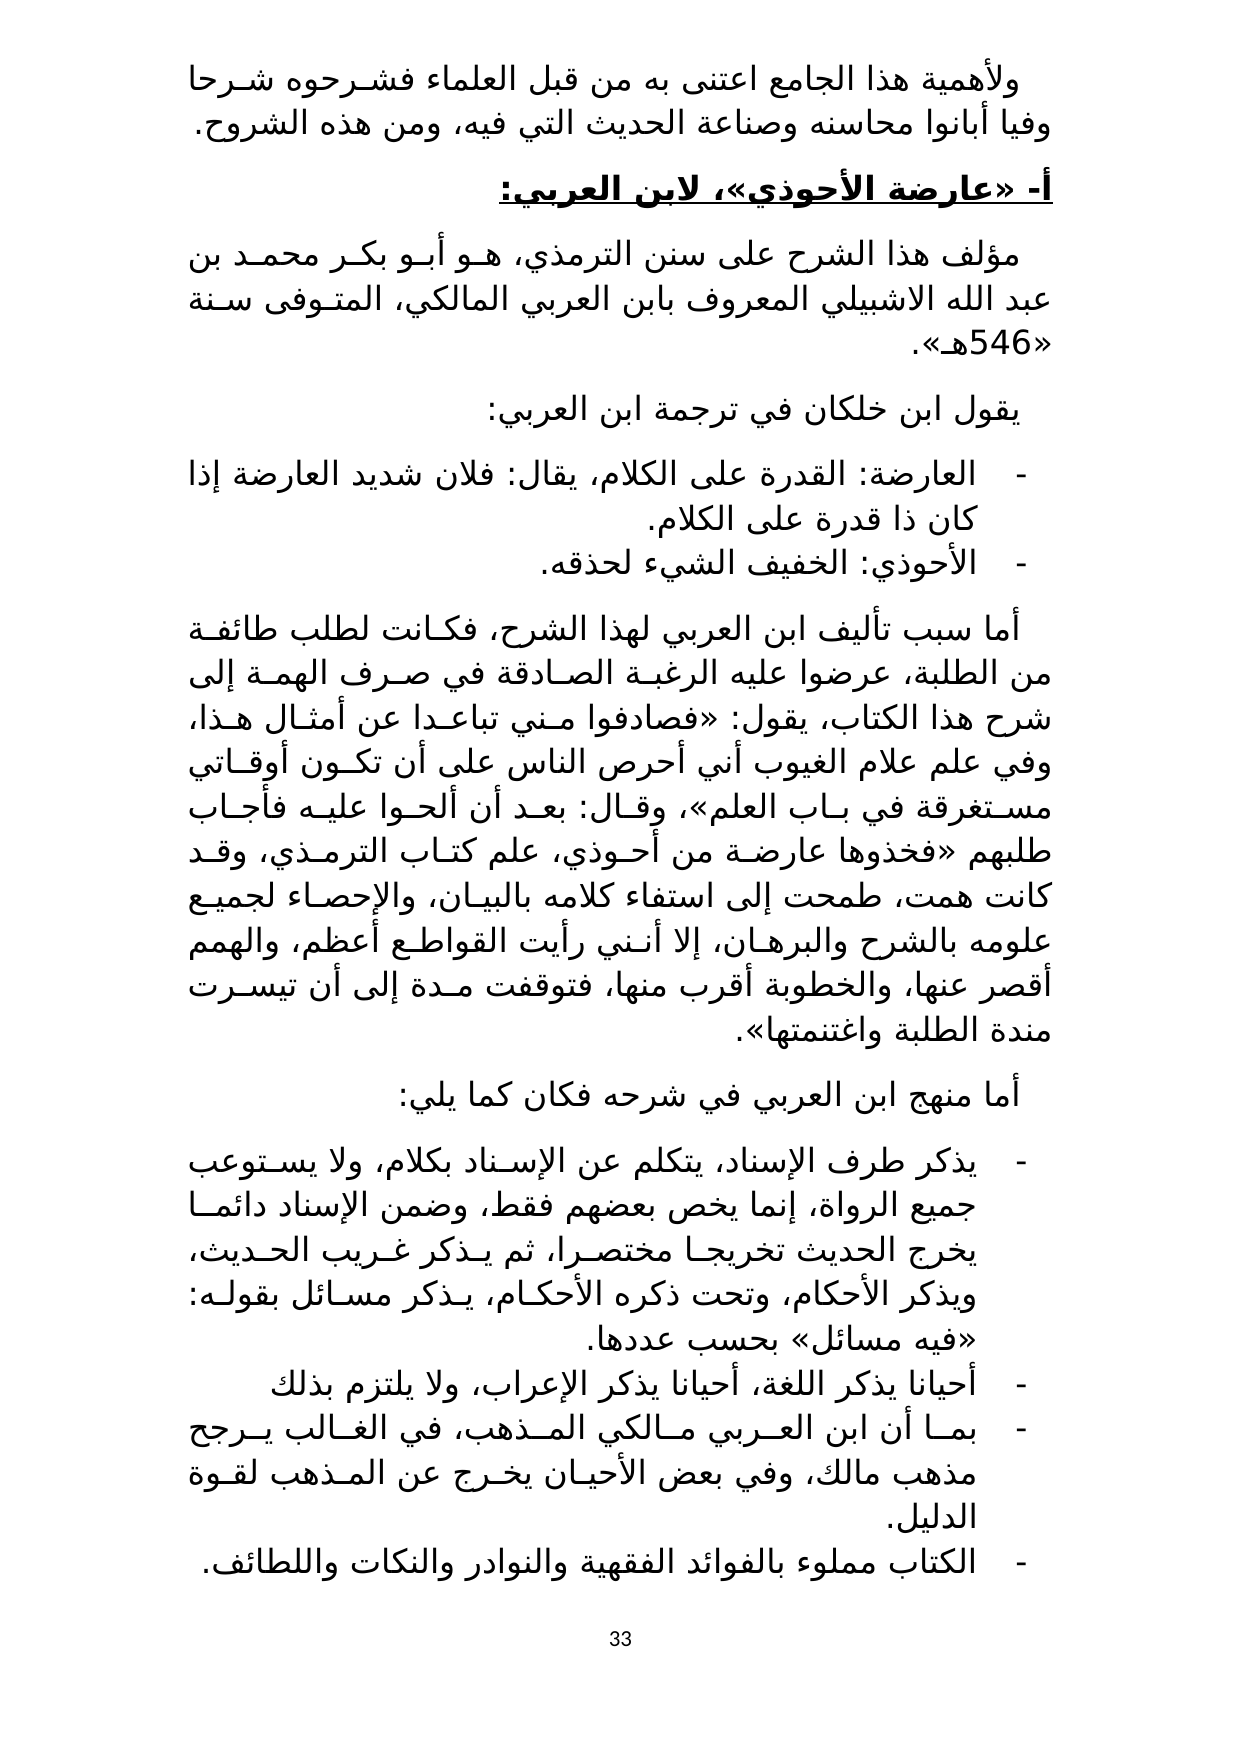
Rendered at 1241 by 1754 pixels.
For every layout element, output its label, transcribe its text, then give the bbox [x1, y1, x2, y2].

list الكتاب مملوء بالفوائد الفقهية والنوادر والنكات واللطائف. [187, 1542, 1015, 1581]
list أحيانا يذكر اللغة، أحيانا يذكر الإعراب، ولا يلتزم بذلك [187, 1364, 1015, 1403]
text ولأهمية هذا الجامع اعتنى به من قبل العلماء فشرحوه شرحا وفيا أبانوا محاسنه وصناعة الحديث التي فيه، ومن هذه الشروح. [187, 59, 1053, 142]
text أ- «عارضة الأحوذي»، لابن العربي: [187, 169, 1053, 208]
text مؤلف هذا الشرح على سنن الترمذي، هو أبو بكر محمد بن عبد الله الاشبيلي المعروف بابن العربي المالكي، المتوفى سنة «546هـ». [187, 234, 1053, 362]
text أما سبب تأليف ابن العربي لهذا الشرح، فكانت لطلب طائفة من الطلبة، عرضوا عليه الرغبة الصادقة في صرف الهمة إلى شرح هذا الكتاب، يقول: «فصادفوا مني تباعدا عن أمثال هذا، وفي علم علام الغيوب أني أحرص الناس على أن تكون أوقاتي مستغرقة في باب العلم»، وقال: بعد أن ألحوا عليه فأجاب طلبهم «فخذوها عارضة من أحوذي، علم كتاب الترمذي، وقد كانت همت، طمحت إلى استفاء كلامه بالبيان، والإحصاء لجميع علومه بالشرح والبرهان، إلا أنني رأيت القواطع أعظم، والهمم أقصر عنها، والخطوبة أقرب منها، فتوقفت مدة إلى أن تيسرت مندة الطلبة واغتنمتها». [187, 609, 1053, 1049]
list الأحوذي: الخفيف الشيء لحذقه. [187, 544, 1015, 582]
list العارضة: القدرة على الكلام، يقال: فلان شديد العارضة إذا كان ذا قدرة على الكلام. [187, 454, 1015, 538]
text أما منهج ابن العربي في شرحه فكان كما يلي: [187, 1076, 1053, 1114]
list بما أن ابن العربي مالكي المذهب، في الغالب يرجح مذهب مالك، وفي بعض الأحيان يخرج عن المذهب لقوة الدليل. [187, 1409, 1015, 1537]
list يذكر طرف الإسناد، يتكلم عن الإسناد بكلام، ولا يستوعب جميع الرواة، إنما يخص بعضهم فقط، وضمن الإسناد دائما يخرج الحديث تخريجا مختصرا، ثم يذكر غريب الحديث، ويذكر الأحكام، وتحت ذكره الأحكام، يذكر مسائل بقوله: «فيه مسائل» بحسب عددها. [187, 1141, 1015, 1358]
text يقول ابن خلكان في ترجمة ابن العربي: [187, 389, 1053, 428]
